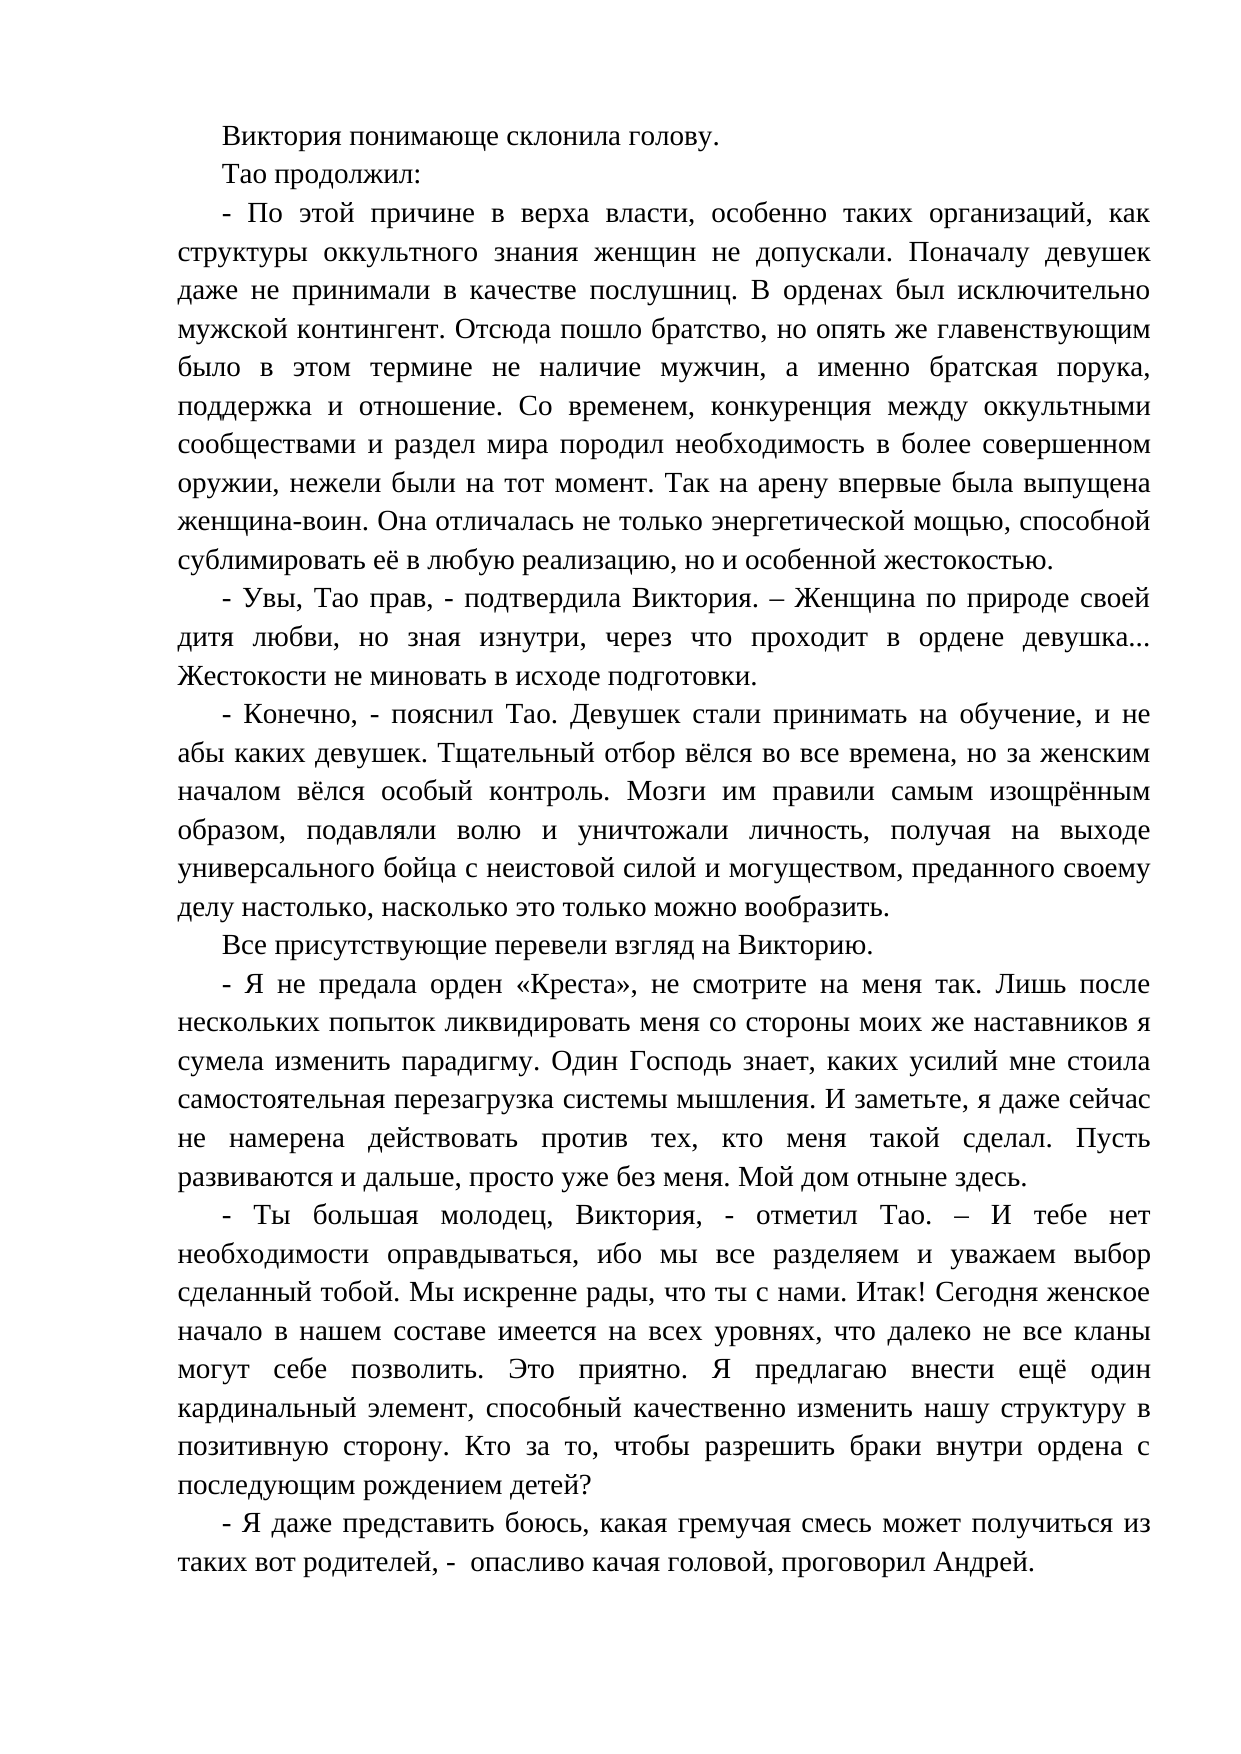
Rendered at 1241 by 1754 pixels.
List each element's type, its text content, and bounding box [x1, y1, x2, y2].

text - Конечно, - пояснил Тао. Девушек стали принимать на обучение, и не абы каких девушек. Тщательный отбор вёлся во все времена, но за женским началом вёлся особый контроль. Мозги им правили самым изощрённым образом, подавляли волю и уничтожали личность, получая на выходе универсального бойца с неистовой силой и могуществом, преданного своему делу настолько, насколько это только можно вообразить. [177, 696, 1152, 922]
text Все присутствующие перевели взгляд на Викторию. [177, 927, 1152, 961]
text - Я не предала орден «Креста», не смотрите на меня так. Лишь после нескольких попыток ликвидировать меня со стороны моих же наставников я сумела изменить парадигму. Один Господь знает, каких усилий мне стоила самостоятельная перезагрузка системы мышления. И заметьте, я даже сейчас не намерена действовать против тех, кто меня такой сделал. Пусть развиваются и дальше, просто уже без меня. Мой дом отныне здесь. [177, 966, 1152, 1192]
text - По этой причине в верха власти, особенно таких организаций, как структуры оккультного знания женщин не допускали. Поначалу девушек даже не принимали в качестве послушниц. В орденах был исключительно мужской контингент. Отсюда пошло братство, но опять же главенствующим было в этом термине не наличие мужчин, а именно братская порука, поддержка и отношение. Со временем, конкуренция между оккультными сообществами и раздел мира породил необходимость в более совершенном оружии, нежели были на тот момент. Так на арену впервые была выпущена женщина-воин. Она отличалась не только энергетической мощью, способной сублимировать её в любую реализацию, но и особенной жестокостью. [177, 195, 1152, 576]
text - Ты большая молодец, Виктория, - отметил Тао. – И тебе нет необходимости оправдываться, ибо мы все разделяем и уважаем выбор сделанный тобой. Мы искренне рады, что ты с нами. Итак! Сегодня женское начало в нашем составе имеется на всех уровнях, что далеко не все кланы могут себе позволить. Это приятно. Я предлагаю внести ещё один кардинальный элемент, способный качественно изменить нашу структуру в позитивную сторону. Кто за то, чтобы разрешить браки внутри ордена с последующим рождением детей? [177, 1197, 1152, 1501]
text - Увы, Тао прав, - подтвердила Виктория. – Женщина по природе своей дитя любви, но зная изнутри, через что проходит в ордене девушка... Жестокости не миновать в исходе подготовки. [177, 581, 1152, 691]
text Виктория понимающе склонила голову. [177, 118, 1152, 152]
text Тао продолжил: [177, 157, 1152, 190]
text - Я даже представить боюсь, какая гремучая смесь может получиться из таких вот родителей, - опасливо качая головой, проговорил Андрей. [177, 1506, 1152, 1578]
